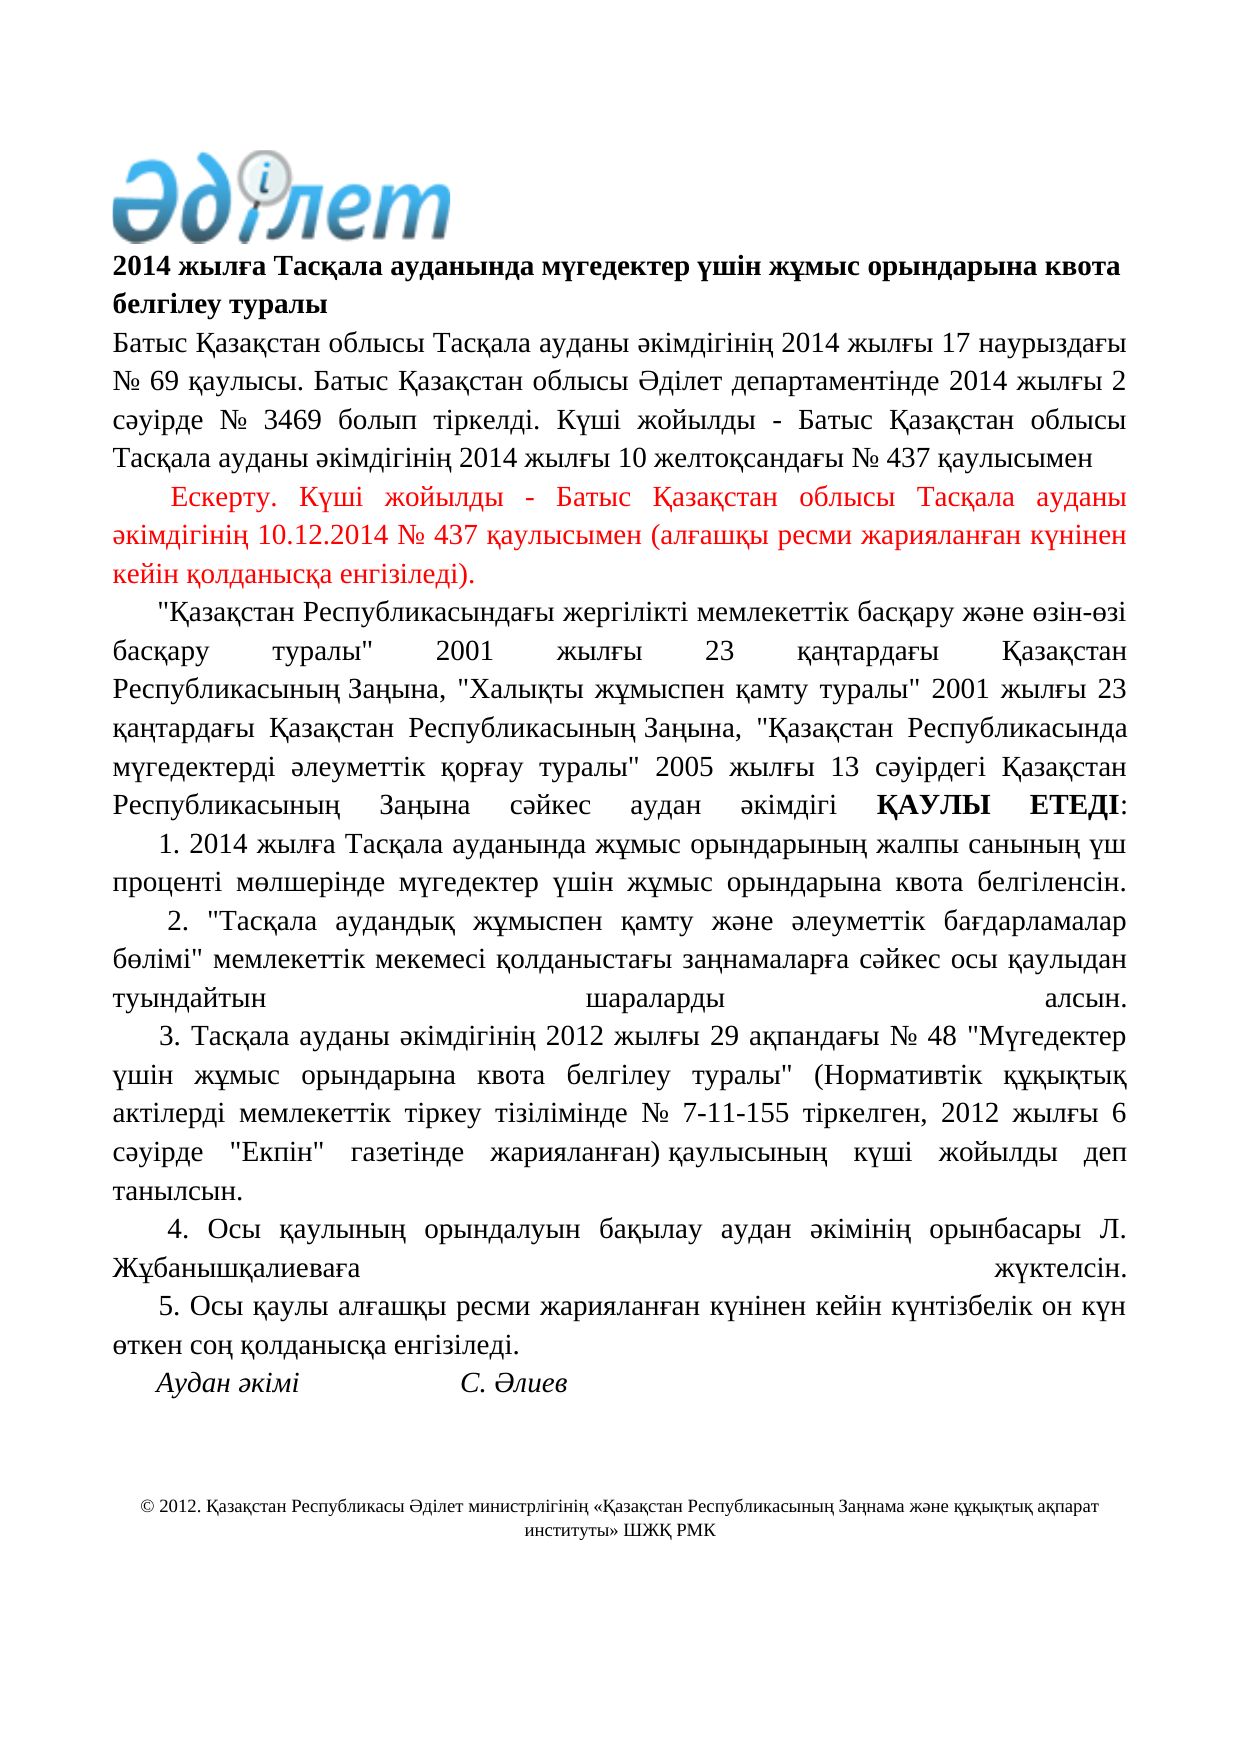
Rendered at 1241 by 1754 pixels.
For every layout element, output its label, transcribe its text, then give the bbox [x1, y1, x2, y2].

text Ескерту. Күші жойылды - Батыс Қазақстан облысы Тасқала ауданы әкімдігінің 10.12.2014 № 437 қаулысымен (алғашқы ресми жарияланған күнінен кейін қолданысқа енгізіледі). [112, 479, 1128, 589]
text 2014 жылға Тасқала ауданында мүгедектер үшiн жұмыс орындарына квота белгiлеу туралы [112, 248, 1128, 320]
text Аудан әкімі С. Әлиев [112, 1365, 1128, 1399]
picture [112, 150, 451, 244]
text "Қазақстан Республикасындағы жергiлiктi мемлекеттiк басқару және өзiн-өзi басқару туралы" 2001 жылғы 23 қаңтардағы Қазақстан Республикасының Заңына, "Халықты жұмыспен қамту туралы" 2001 жылғы 23 қаңтардағы Қазақстан Республикасының Заңына, "Қазақстан Республикасында мүгедектердi әлеуметтiк қорғау туралы" 2005 жылғы 13 сәуiрдегi Қазақстан Республикасының Заңына сәйкес аудан әкiмдiгi ҚАУЛЫ ЕТЕДI: 1. 2014 жылға Тасқала ауданында жұмыс орындарының жалпы санының үш проценті мөлшерінде мүгедектер үшін жұмыс орындарына квота белгіленсін. 2. "Тасқала аудандық жұмыспен қамту және әлеуметтiк бағдарламалар бөлiмi" мемлекеттiк мекемесi қолданыстағы заңнамаларға сәйкес осы қаулыдан туындайтын шараларды алсын. 3. Тасқала ауданы әкімдігінің 2012 жылғы 29 ақпандағы № 48 "Мүгедектер үшін жұмыс орындарына квота белгілеу туралы" (Нормативтік құқықтық актілерді мемлекеттік тіркеу тізілімінде № 7-11-155 тіркелген, 2012 жылғы 6 сәуірде "Екпін" газетінде жарияланған) қаулысының күші жойылды деп танылсын. 4. Осы қаулының орындалуын бақылау аудан әкiмiнiң орынбасары Л. Жұбанышқалиеваға жүктелсiн. 5. Осы қаулы алғашқы ресми жарияланған күнінен кейін күнтізбелік он күн өткен соң қолданысқа енгізіледі. [112, 594, 1128, 1360]
text © 2012. Қазақстан Республикасы Әділет министрлігінің «Қазақстан Республикасының Заңнама және құқықтық ақпарат институты» ШЖҚ РМК [112, 1494, 1128, 1541]
text Батыс Қазақстан облысы Тасқала ауданы әкімдігінің 2014 жылғы 17 наурыздағы № 69 қаулысы. Батыс Қазақстан облысы Әділет департаментінде 2014 жылғы 2 сәуірде № 3469 болып тіркелді. Күші жойылды - Батыс Қазақстан облысы Тасқала ауданы әкімдігінің 2014 жылғы 10 желтоқсандағы № 437 қаулысымен [112, 325, 1128, 474]
